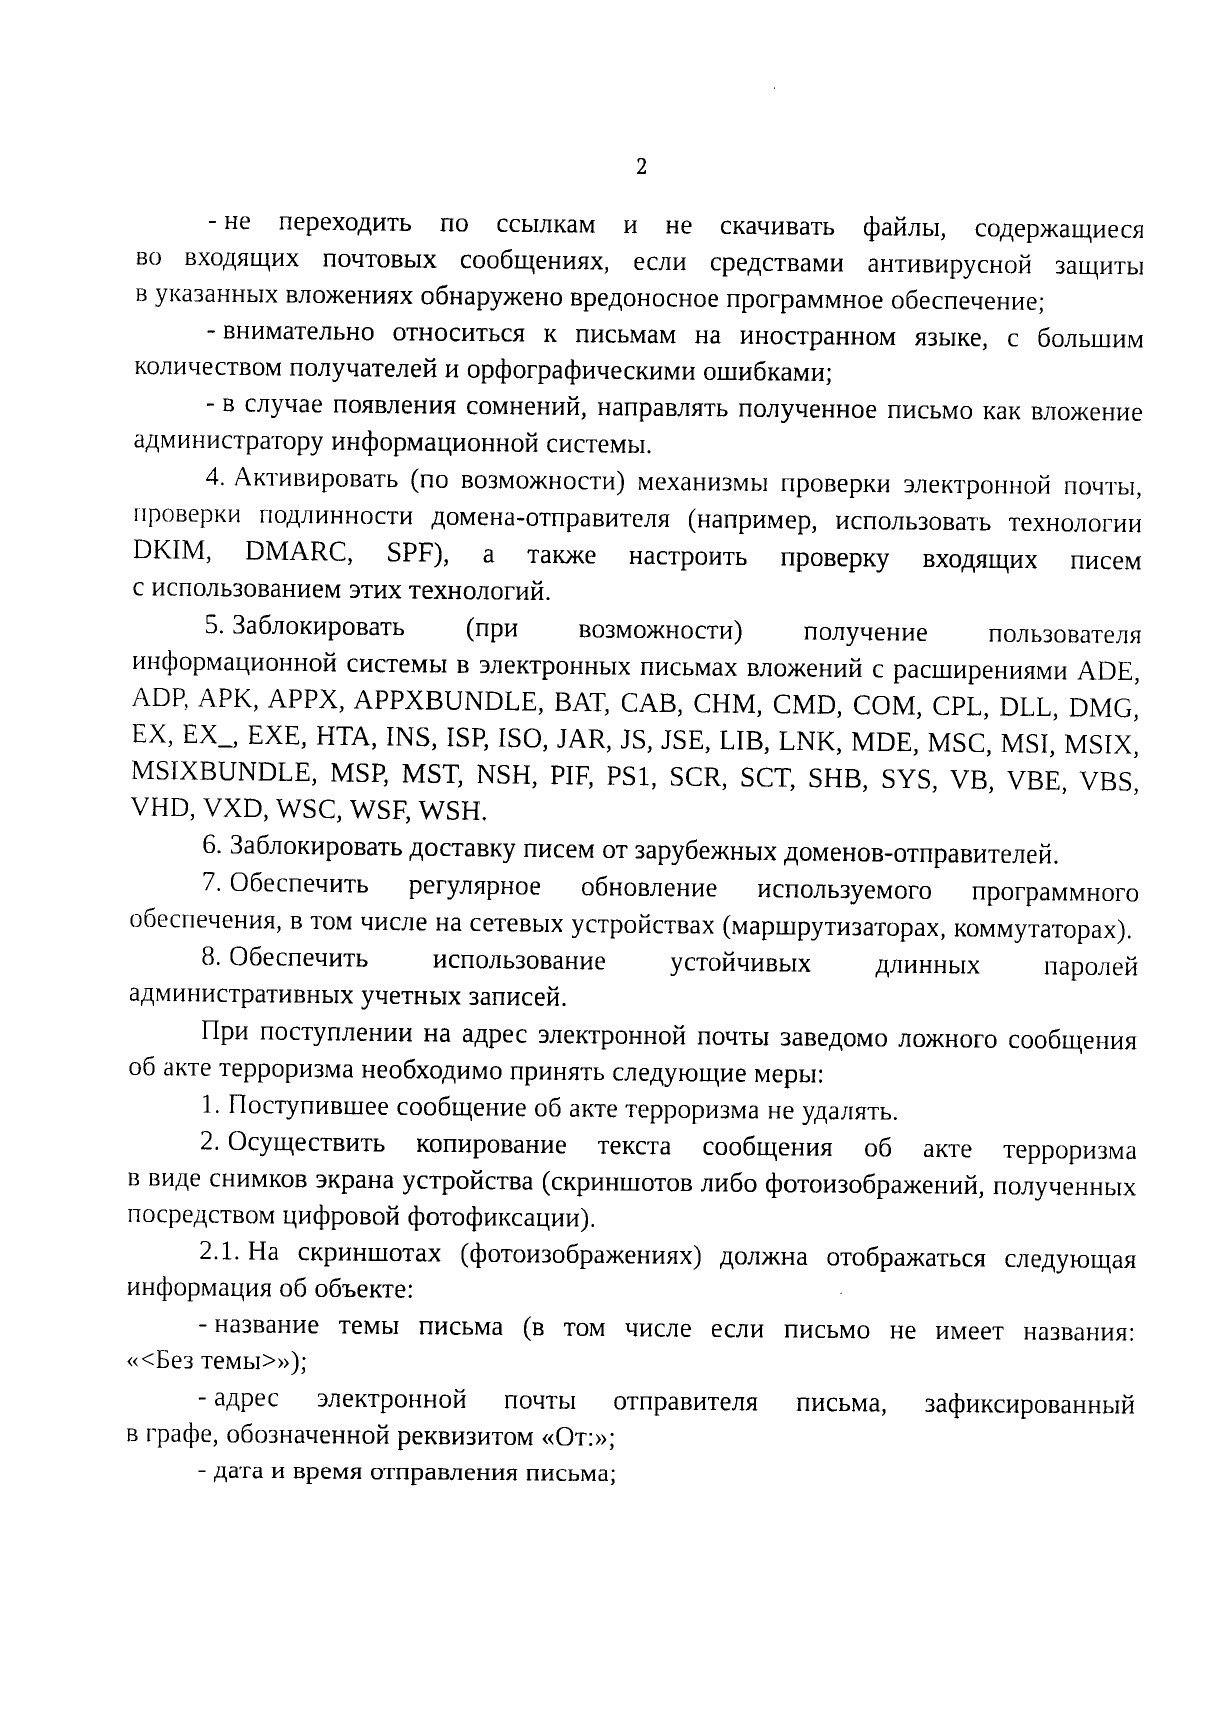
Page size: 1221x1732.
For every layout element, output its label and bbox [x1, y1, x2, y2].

picture [72, 87, 1143, 1631]
